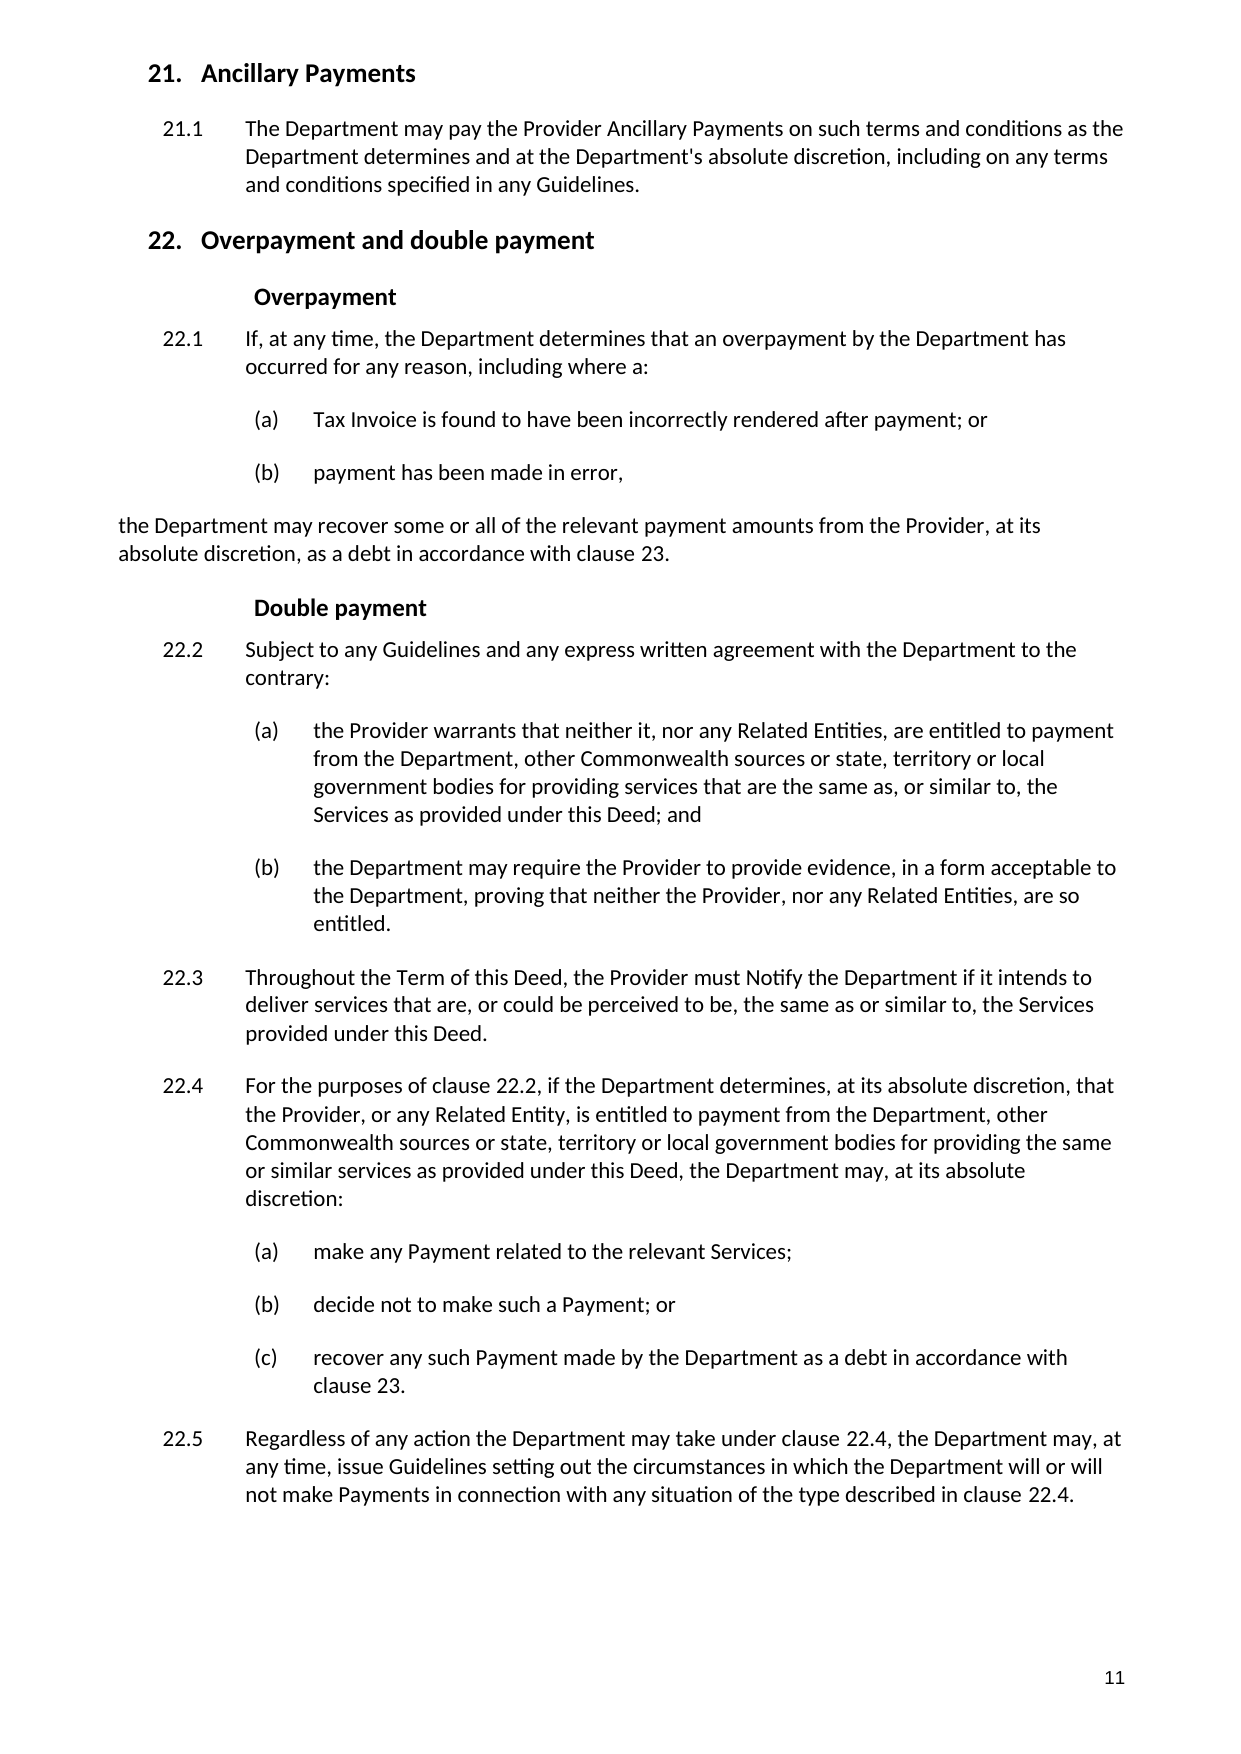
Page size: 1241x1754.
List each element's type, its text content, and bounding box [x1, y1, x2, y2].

text For the purposes of clause 22.2, if the Department determines, at its absolute discretion, that the Provider, or any Related Entity, is entitled to payment from the Department, other Commonwealth sources or state, territory or local government bodies for providing the same or similar services as provided under this Deed, the Department may, at its absolute discretion: [162, 1072, 1125, 1212]
text Ancillary Payments [148, 56, 1125, 89]
text the Department may recover some or all of the relevant payment amounts from the Provider, at its absolute discretion, as a debt in accordance with clause 23. [118, 511, 1125, 567]
text Regardless of any action the Department may take under clause 22.4, the Department may, at any time, issue Guidelines setting out the circumstances in which the Department will or will not make Payments in connection with any situation of the type described in clause 22.4. [162, 1424, 1125, 1508]
text the Provider warrants that neither it, nor any Related Entities, are entitled to payment from the Department, other Commonwealth sources or state, territory or local government bodies for providing services that are the same as, or similar to, the Services as provided under this Deed; and [254, 716, 1125, 828]
text Overpayment and double payment [148, 223, 1125, 256]
text make any Payment related to the relevant Services; [254, 1237, 1125, 1265]
text decide not to make such a Payment; or [254, 1290, 1125, 1318]
text The Department may pay the Provider Ancillary Payments on such terms and conditions as the Department determines and at the Department's absolute discretion, including on any terms and conditions specified in any Guidelines. [162, 114, 1125, 198]
subtitle Double payment [254, 592, 1125, 623]
text Throughout the Term of this Deed, the Provider must Notify the Department if it intends to deliver services that are, or could be perceived to be, the same as or similar to, the Services provided under this Deed. [162, 963, 1125, 1047]
text Subject to any Guidelines and any express written agreement with the Department to the contrary: [162, 635, 1125, 691]
text Tax Invoice is found to have been incorrectly rendered after payment; or [254, 405, 1125, 433]
text the Department may require the Provider to provide evidence, in a form acceptable to the Department, proving that neither the Provider, nor any Related Entities, are so entitled. [254, 853, 1125, 938]
text recover any such Payment made by the Department as a debt in accordance with clause 23. [254, 1343, 1125, 1399]
text payment has been made in error, [254, 458, 1125, 486]
text If, at any time, the Department determines that an overpayment by the Department has occurred for any reason, including where a: [162, 324, 1125, 380]
subtitle Overpayment [254, 281, 1125, 312]
